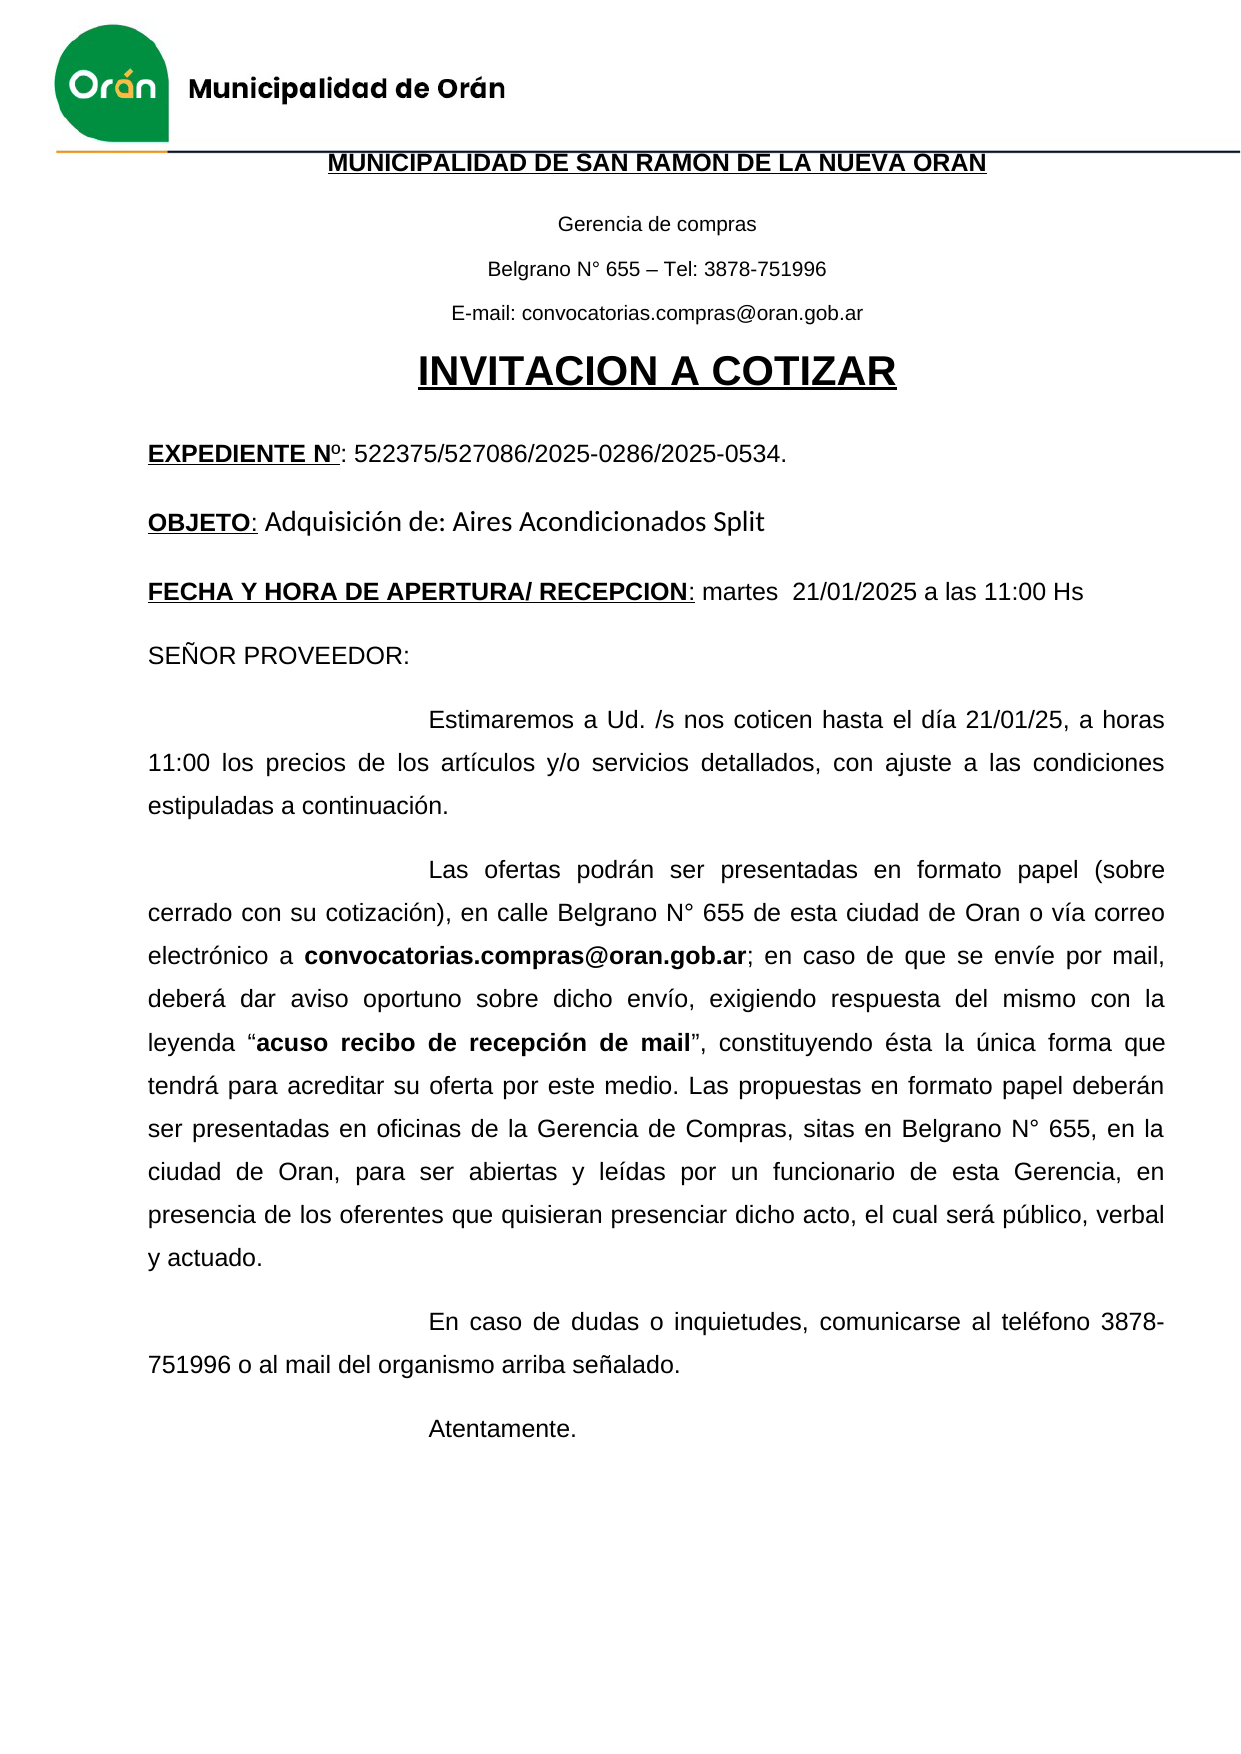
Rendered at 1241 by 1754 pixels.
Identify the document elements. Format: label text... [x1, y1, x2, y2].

text Gerencia de compras [148, 212, 1167, 236]
text Las ofertas podrán ser presentadas en formato papel (sobre cerrado con su cotización), en calle Belgrano N° 655 de esta ciudad de Oran o vía correo electrónico a convocatorias.compras@oran.gob.ar; en caso de que se envíe por mail, deberá dar aviso oportuno sobre dicho envío, exigiendo respuesta del mismo con la leyenda “acuso recibo de recepción de mail”, constituyendo ésta la única forma que tendrá para acreditar su oferta por este medio. Las propuestas en formato papel deberán ser presentadas en oficinas de la Gerencia de Compras, sitas en Belgrano N° 655, en la ciudad de Oran, para ser abiertas y leídas por un funcionario de esta Gerencia, en presencia de los oferentes que quisieran presenciar dicho acto, el cual será público, verbal y actuado. [148, 855, 1167, 1272]
text E-mail: convocatorias.compras@oran.gob.ar [148, 301, 1167, 325]
text Atentamente. [148, 1414, 1167, 1443]
text En caso de dudas o inquietudes, comunicarse al teléfono 3878-751996 o al mail del organismo arriba señalado. [148, 1307, 1167, 1379]
text Estimaremos a Ud. /s nos coticen hasta el día 21/01/25, a horas 11:00 los precios de los artículos y/o servicios detallados, con ajuste a las condiciones estipuladas a continuación. [148, 705, 1167, 820]
text FECHA Y HORA DE APERTURA/ RECEPCION: martes 21/01/2025 a las 11:00 Hs [148, 577, 1167, 606]
picture [2, 2, 1241, 1237]
text MUNICIPALIDAD DE SAN RAMON DE LA NUEVA ORAN [148, 148, 1167, 176]
text INVITACION A COTIZAR [148, 346, 1167, 394]
text SEÑOR PROVEEDOR: [148, 641, 1167, 669]
text OBJETO: Adquisición de: Aires Acondicionados Split [148, 503, 1167, 538]
text Belgrano N° 655 – Tel: 3878-751996 [148, 256, 1167, 280]
text EXPEDIENTE Nº: 522375/527086/2025-0286/2025-0534. [148, 439, 1167, 467]
